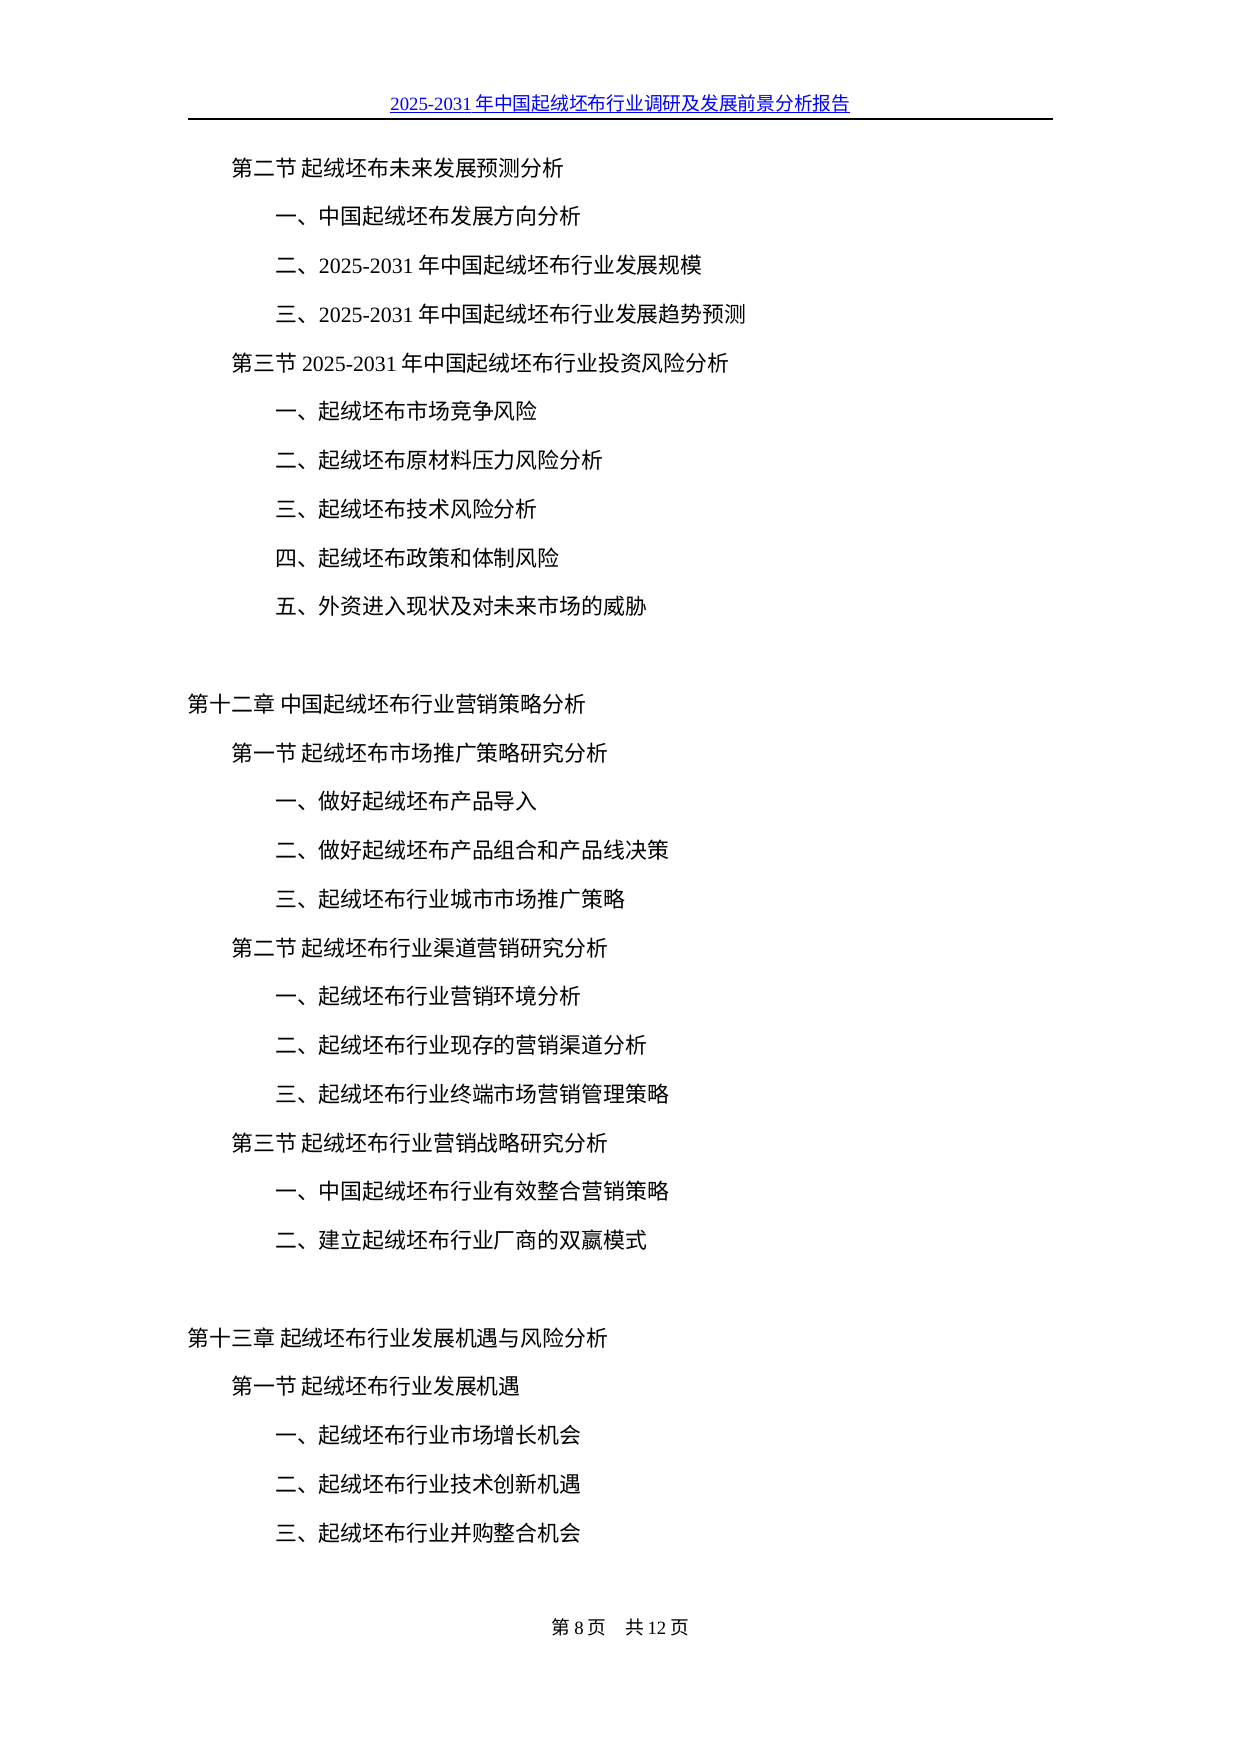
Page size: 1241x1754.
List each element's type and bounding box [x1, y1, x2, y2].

text [187, 150, 1053, 1548]
